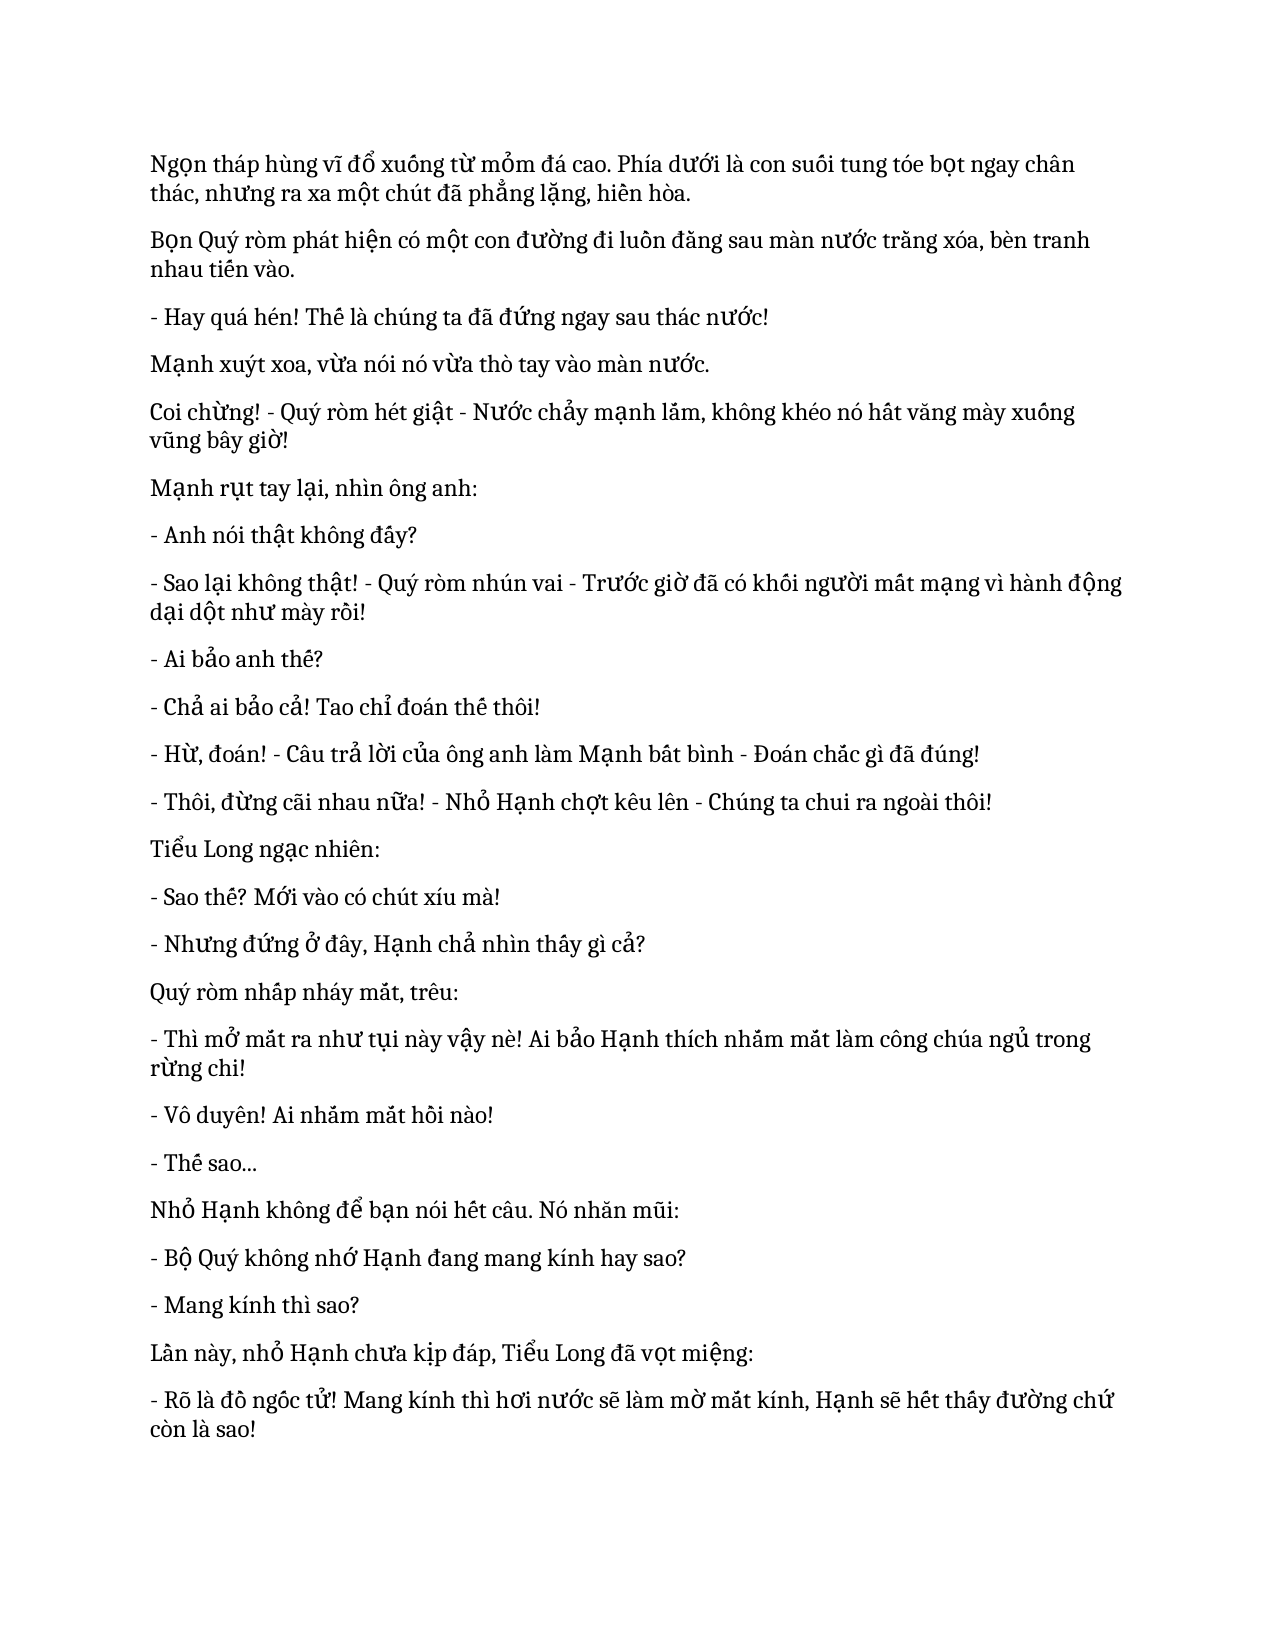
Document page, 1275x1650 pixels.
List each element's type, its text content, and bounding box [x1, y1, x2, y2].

text - Sao thế? Mới vào có chút xíu mà! [150, 882, 1125, 911]
text - Anh nói thật không đấy? [150, 521, 1125, 550]
text - Thôi, đừng cãi nhau nữa! - Nhỏ Hạnh chợt kêu lên - Chúng ta chui ra ngoài thôi! [150, 787, 1125, 816]
text - Hừ, đoán! - Câu trả lời của ông anh làm Mạnh bất bình - Đoán chắc gì đã đúng! [150, 740, 1125, 769]
text Tiểu Long ngạc nhiên: [150, 835, 1125, 864]
text - Chả ai bảo cả! Tao chỉ đoán thế thôi! [150, 692, 1125, 721]
text Lần này, nhỏ Hạnh chưa kịp đáp, Tiểu Long đã vọt miệng: [150, 1339, 1125, 1367]
text - Mang kính thì sao? [150, 1291, 1125, 1320]
text - Nhưng đứng ở đây, Hạnh chả nhìn thấy gì cả? [150, 930, 1125, 959]
text Bọn Quý ròm phát hiện có một con đường đi luồn đằng sau màn nước trằng xóa, bèn tranh nhau tiến vào. [150, 226, 1125, 284]
text Nhỏ Hạnh không để bạn nói hết câu. Nó nhăn mũi: [150, 1196, 1125, 1225]
text Mạnh xuýt xoa, vừa nói nó vừa thò tay vào màn nước. [150, 350, 1125, 379]
text - Thì mở mắt ra như tụi này vậy nè! Ai bảo Hạnh thích nhắm mắt làm công chúa ngủ trong rừng chi! [150, 1025, 1125, 1082]
text - Sao lại không thật! - Quý ròm nhún vai - Trước giờ đã có khối người mất mạng vì hành động dại dột như mày rồi! [150, 569, 1125, 626]
text - Thế sao... [150, 1149, 1125, 1177]
text Coi chừng! - Quý ròm hét giật - Nước chảy mạnh lắm, không khéo nó hất văng mày xuống vũng bây giờ! [150, 397, 1125, 455]
text - Ai bảo anh thế? [150, 645, 1125, 674]
text Ngọn tháp hùng vĩ đổ xuống từ mỏm đá cao. Phía dưới là con suối tung tóe bọt ngay chân thác, nhưng ra xa một chút đã phẳng lặng, hiền hòa. [150, 150, 1125, 207]
text - Vô duyên! Ai nhắm mắt hồi nào! [150, 1101, 1125, 1130]
text Mạnh rụt tay lại, nhìn ông anh: [150, 474, 1125, 502]
text - Rõ là đồ ngốc tử! Mang kính thì hơi nước sẽ làm mờ mắt kính, Hạnh sẽ hết thấy đường chứ còn là sao! [150, 1386, 1125, 1444]
text - Bộ Quý không nhớ Hạnh đang mang kính hay sao? [150, 1244, 1125, 1272]
text - Hay quá hén! Thế là chúng ta đã đứng ngay sau thác nước! [150, 302, 1125, 331]
text Quý ròm nhấp nháy mắt, trêu: [150, 977, 1125, 1006]
